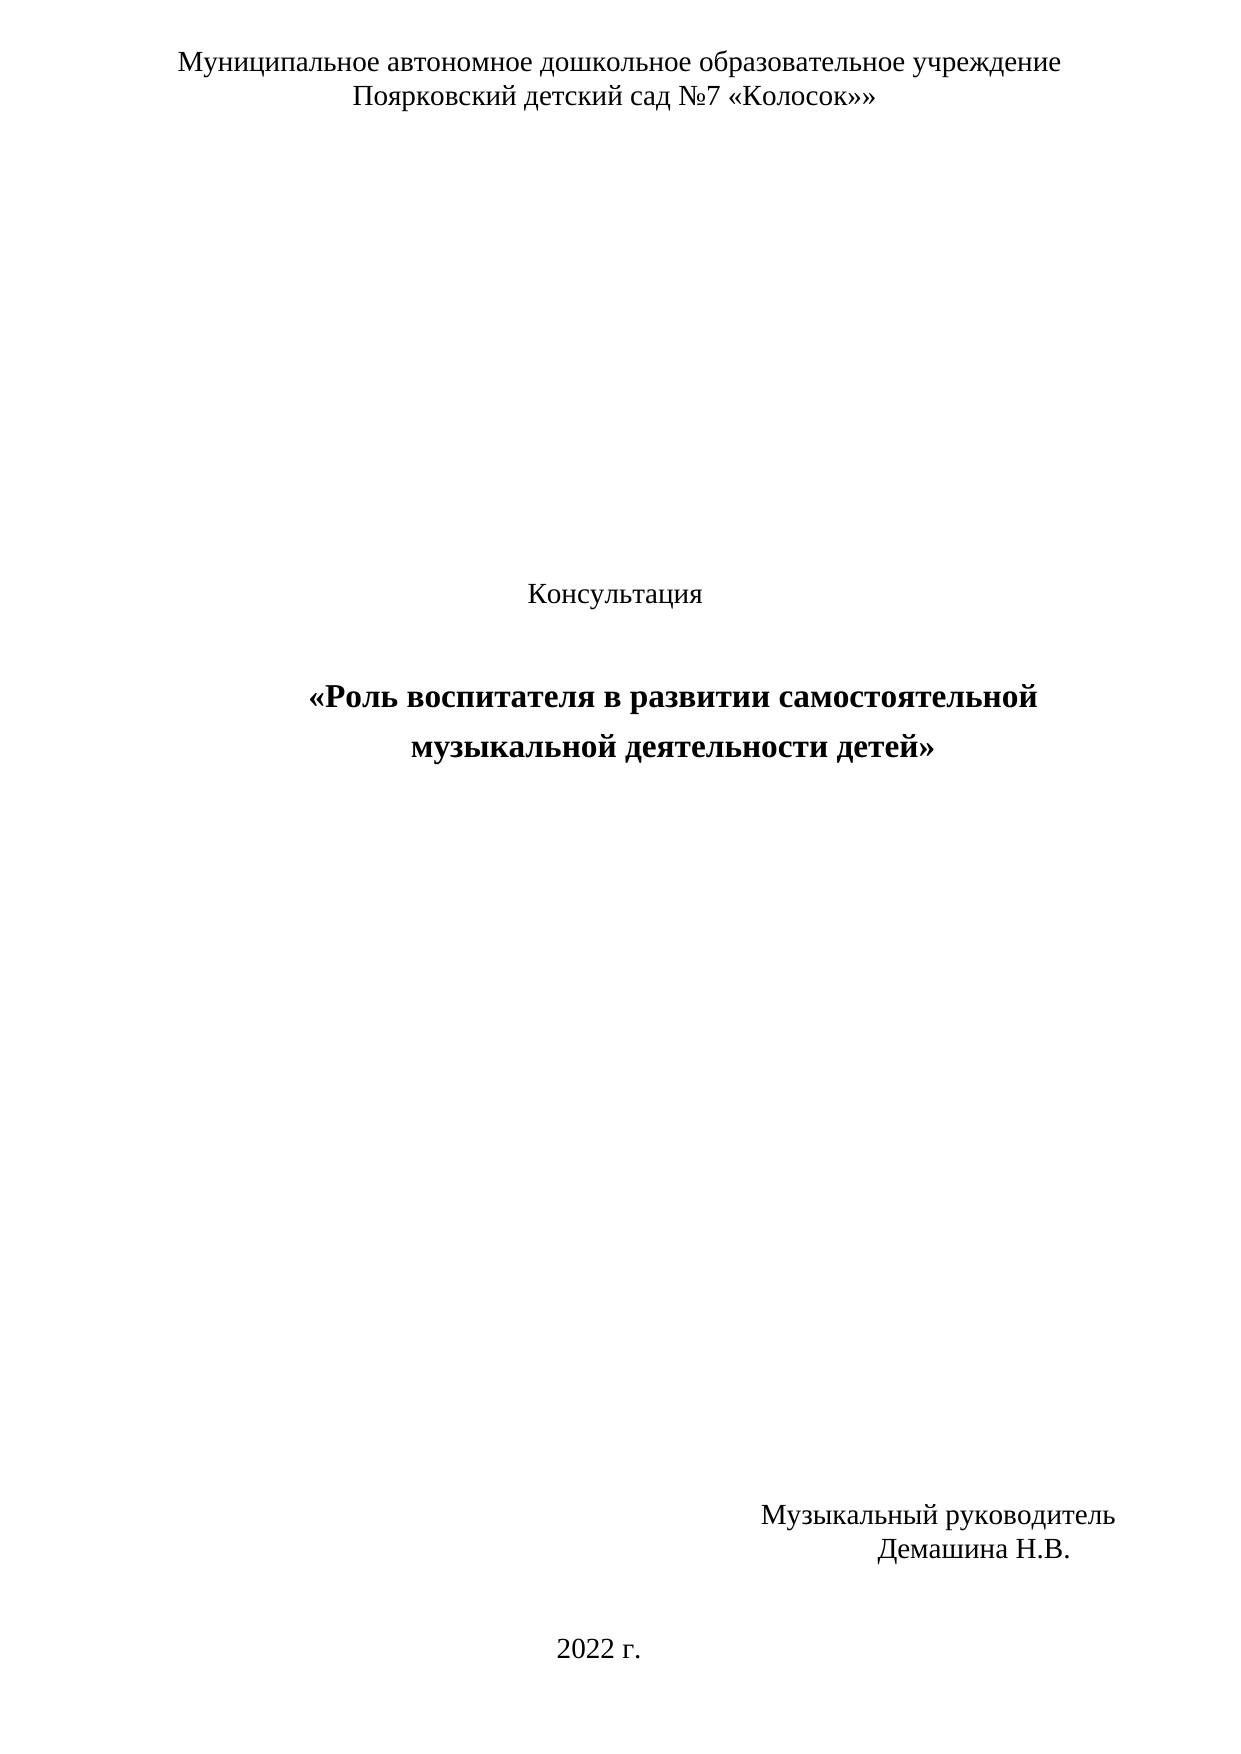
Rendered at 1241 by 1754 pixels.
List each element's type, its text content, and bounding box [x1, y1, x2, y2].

text 2022 г. [177, 1631, 1152, 1664]
text музыкальной деятельности детей» [177, 726, 1152, 765]
text «Роль воспитателя в развитии самостоятельной [177, 677, 1152, 715]
text Музыкальный руководитель [177, 1497, 1152, 1531]
text Поярковский детский сад №7 «Колосок»» [177, 78, 1152, 111]
text Муниципальное автономное дошкольное образовательное учреждение [177, 44, 1152, 78]
text Консультация [177, 577, 1152, 610]
text Демашина Н.В. [177, 1531, 1152, 1564]
